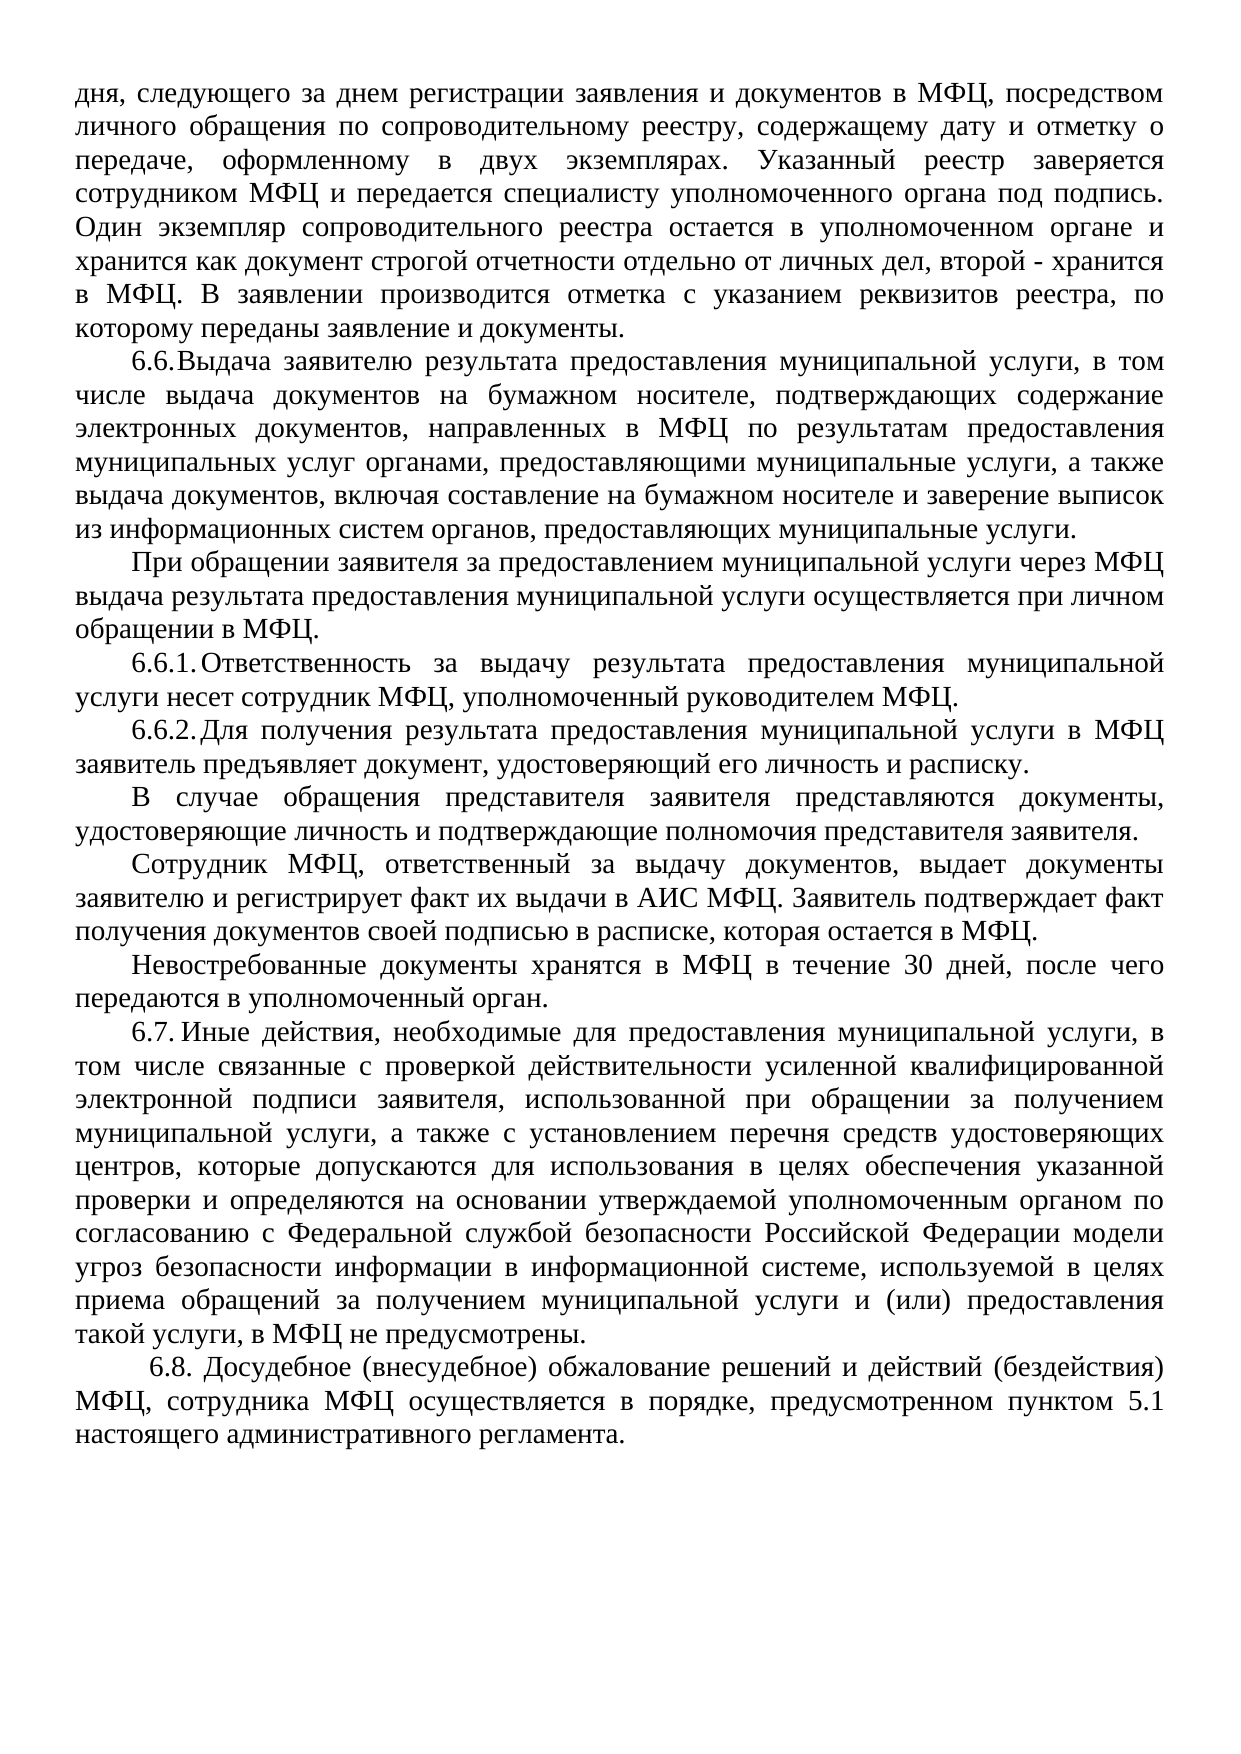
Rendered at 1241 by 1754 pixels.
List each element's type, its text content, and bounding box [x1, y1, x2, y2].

text В случае обращения представителя заявителя представляются документы, удостоверяющие личность и подтверждающие полномочия представителя заявителя. [75, 779, 1165, 846]
list Выдача заявителю результата предоставления муниципальной услуги, в том числе выдача документов на бумажном носителе, подтверждающих содержание электронных документов, направленных в МФЦ по результатам предоставления муниципальных услуг органами, предоставляющими муниципальные услуги, а также выдача документов, включая составление на бумажном носителе и заверение выписок из информационных систем органов, предоставляющих муниципальные услуги. [75, 343, 1165, 544]
text 6.8. Досудебное (внесудебное) обжалование решений и действий (бездействия) МФЦ, сотрудника МФЦ осуществляется в порядке, предусмотренном пунктом 5.1 настоящего административного регламента. [75, 1349, 1165, 1450]
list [75, 75, 1165, 343]
list Для получения результата предоставления муниципальной услуги в МФЦ заявитель предъявляет документ, удостоверяющий его личность и расписку. [75, 712, 1165, 779]
list Иные действия, необходимые для предоставления муниципальной услуги, в том числе связанные с проверкой действительности усиленной квалифицированной электронной подписи заявителя, использованной при обращении за получением муниципальной услуги, а также с установлением перечня средств удостоверяющих центров, которые допускаются для использования в целях обеспечения указанной проверки и определяются на основании утверждаемой уполномоченным органом по согласованию с Федеральной службой безопасности Российской Федерации модели угроз безопасности информации в информационной системе, используемой в целях приема обращений за получением муниципальной услуги и (или) предоставления такой услуги, в МФЦ не предусмотрены. [75, 1014, 1165, 1349]
text Сотрудник МФЦ, ответственный за выдачу документов, выдает документы заявителю и регистрирует факт их выдачи в АИС МФЦ. Заявитель подтверждает факт получения документов своей подписью в расписке, которая остается в МФЦ. [75, 846, 1165, 947]
text Невостребованные документы хранятся в МФЦ в течение 30 дней, после чего передаются в уполномоченный орган. [75, 947, 1165, 1014]
list Ответственность за выдачу результата предоставления муниципальной услуги несет сотрудник МФЦ, уполномоченный руководителем МФЦ. [75, 645, 1165, 712]
text При обращении заявителя за предоставлением муниципальной услуги через МФЦ выдача результата предоставления муниципальной услуги осуществляется при личном обращении в МФЦ. [75, 544, 1165, 645]
